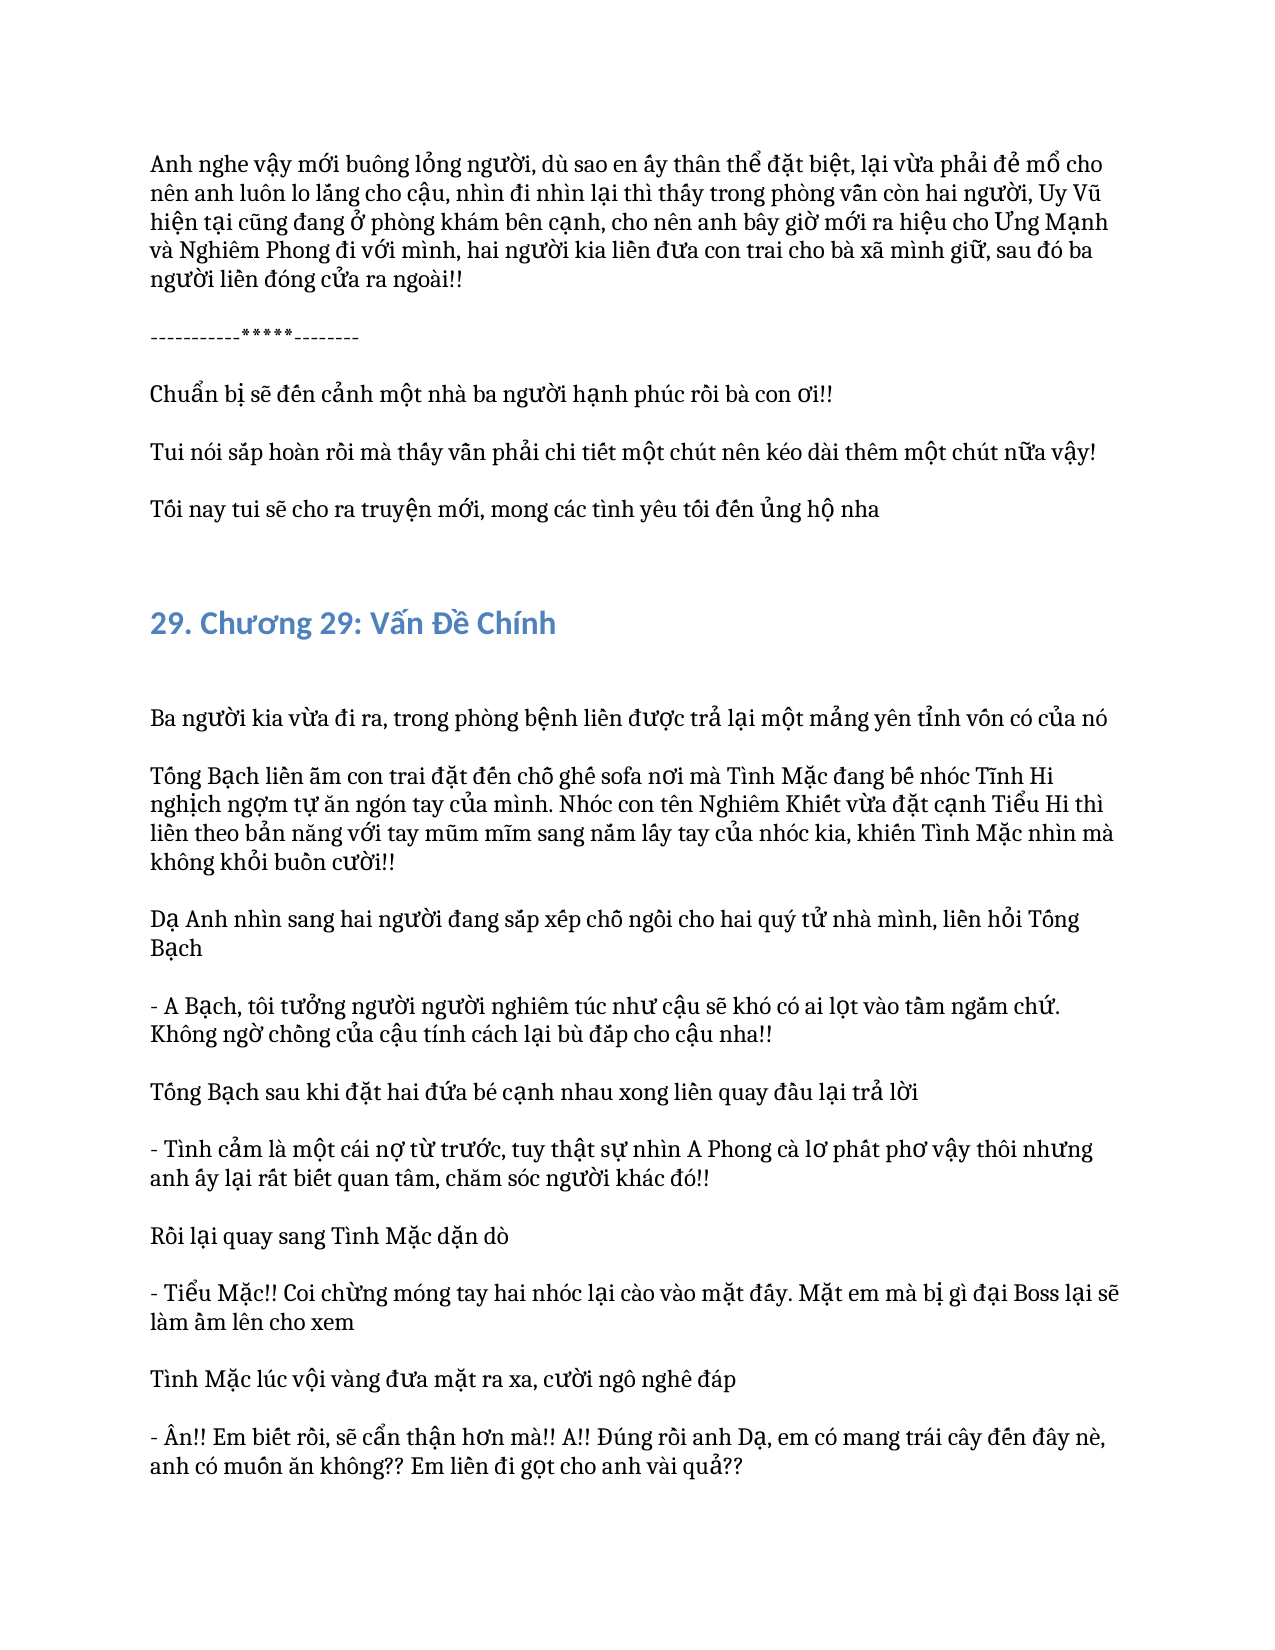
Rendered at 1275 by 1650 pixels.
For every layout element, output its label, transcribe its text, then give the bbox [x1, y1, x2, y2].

subtitle 29. Chương 29: Vấn Đề Chính [150, 602, 1125, 643]
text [150, 150, 1125, 581]
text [150, 647, 1125, 1480]
